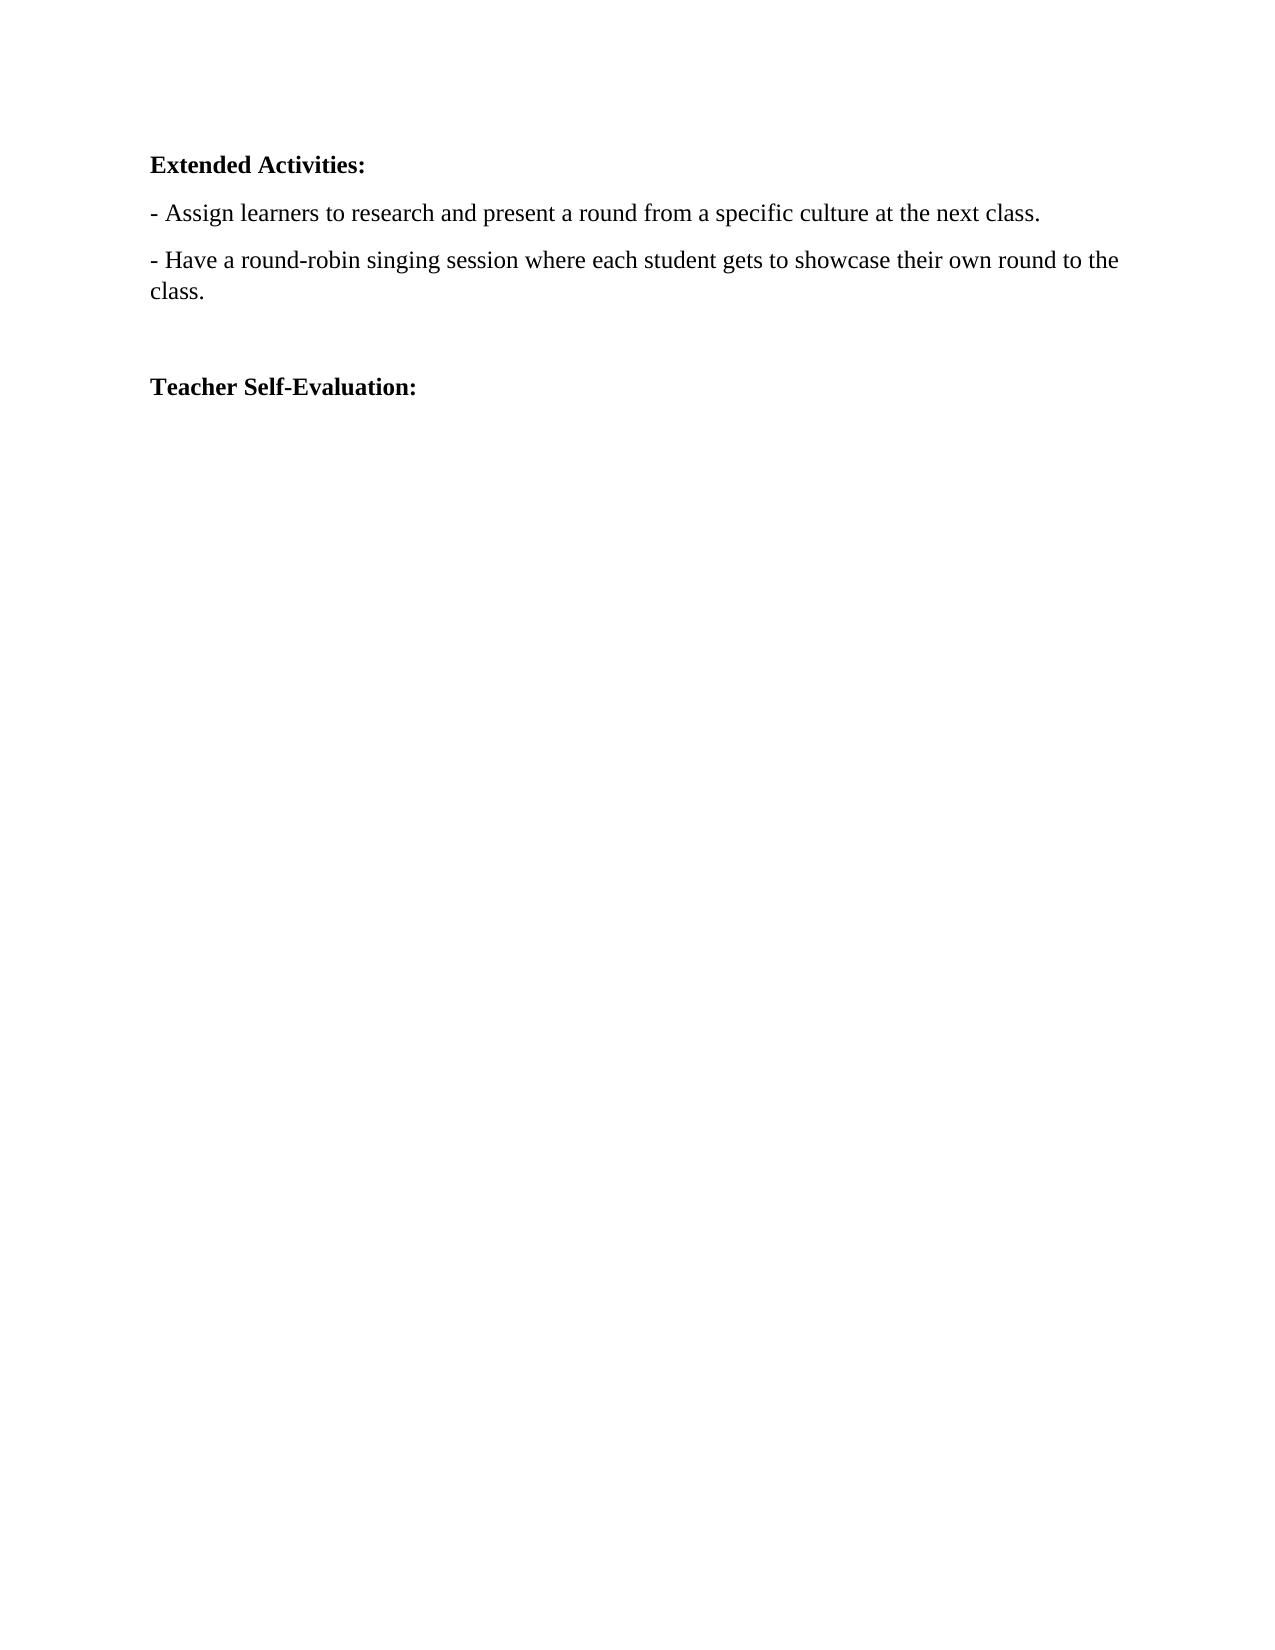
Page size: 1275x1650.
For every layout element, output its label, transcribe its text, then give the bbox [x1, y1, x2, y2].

text - Have a round-robin singing session where each student gets to showcase their own round to the class. [150, 245, 1125, 305]
text Extended Activities: [150, 150, 1125, 179]
text Teacher Self-Evaluation: [150, 372, 1125, 401]
text - Assign learners to research and present a round from a specific culture at the next class. [150, 198, 1125, 226]
